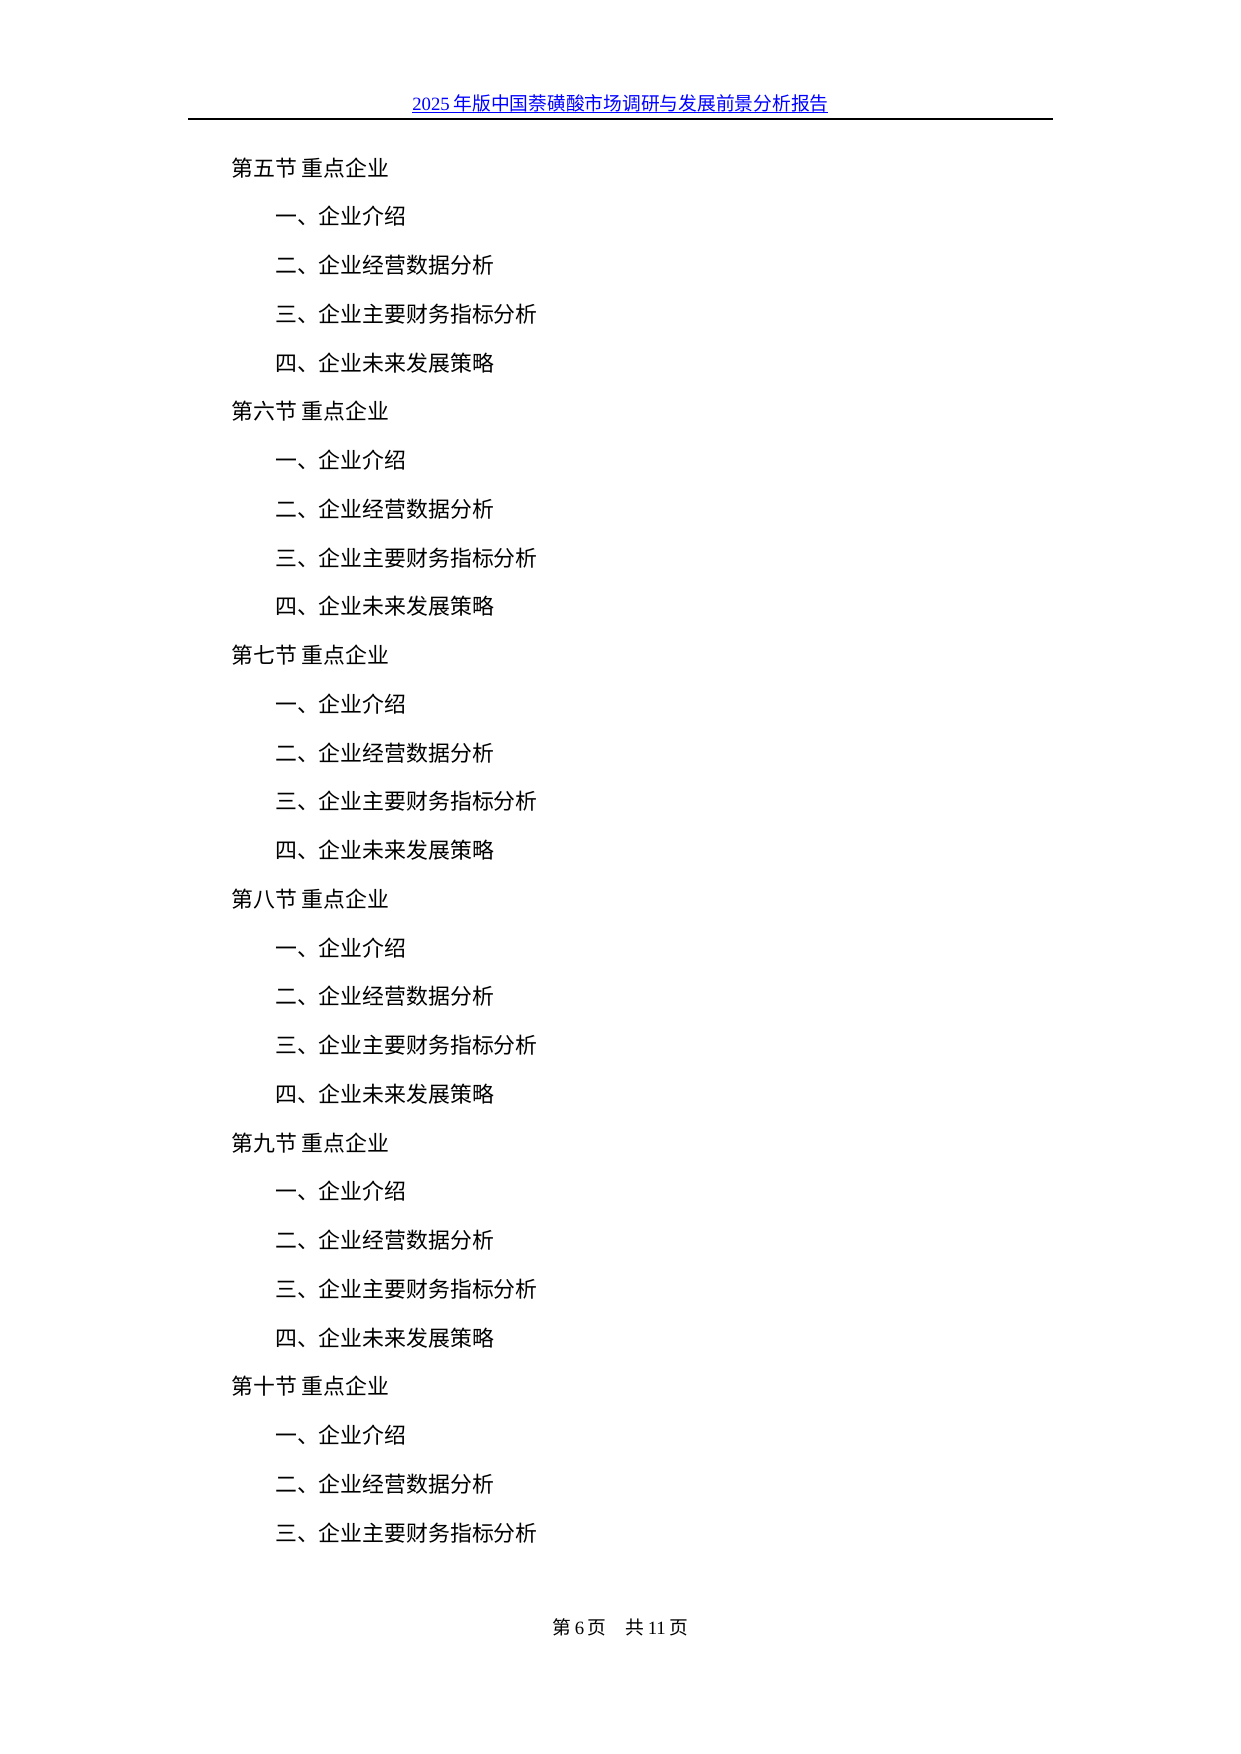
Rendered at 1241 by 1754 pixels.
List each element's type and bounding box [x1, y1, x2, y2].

text [187, 150, 1053, 1548]
